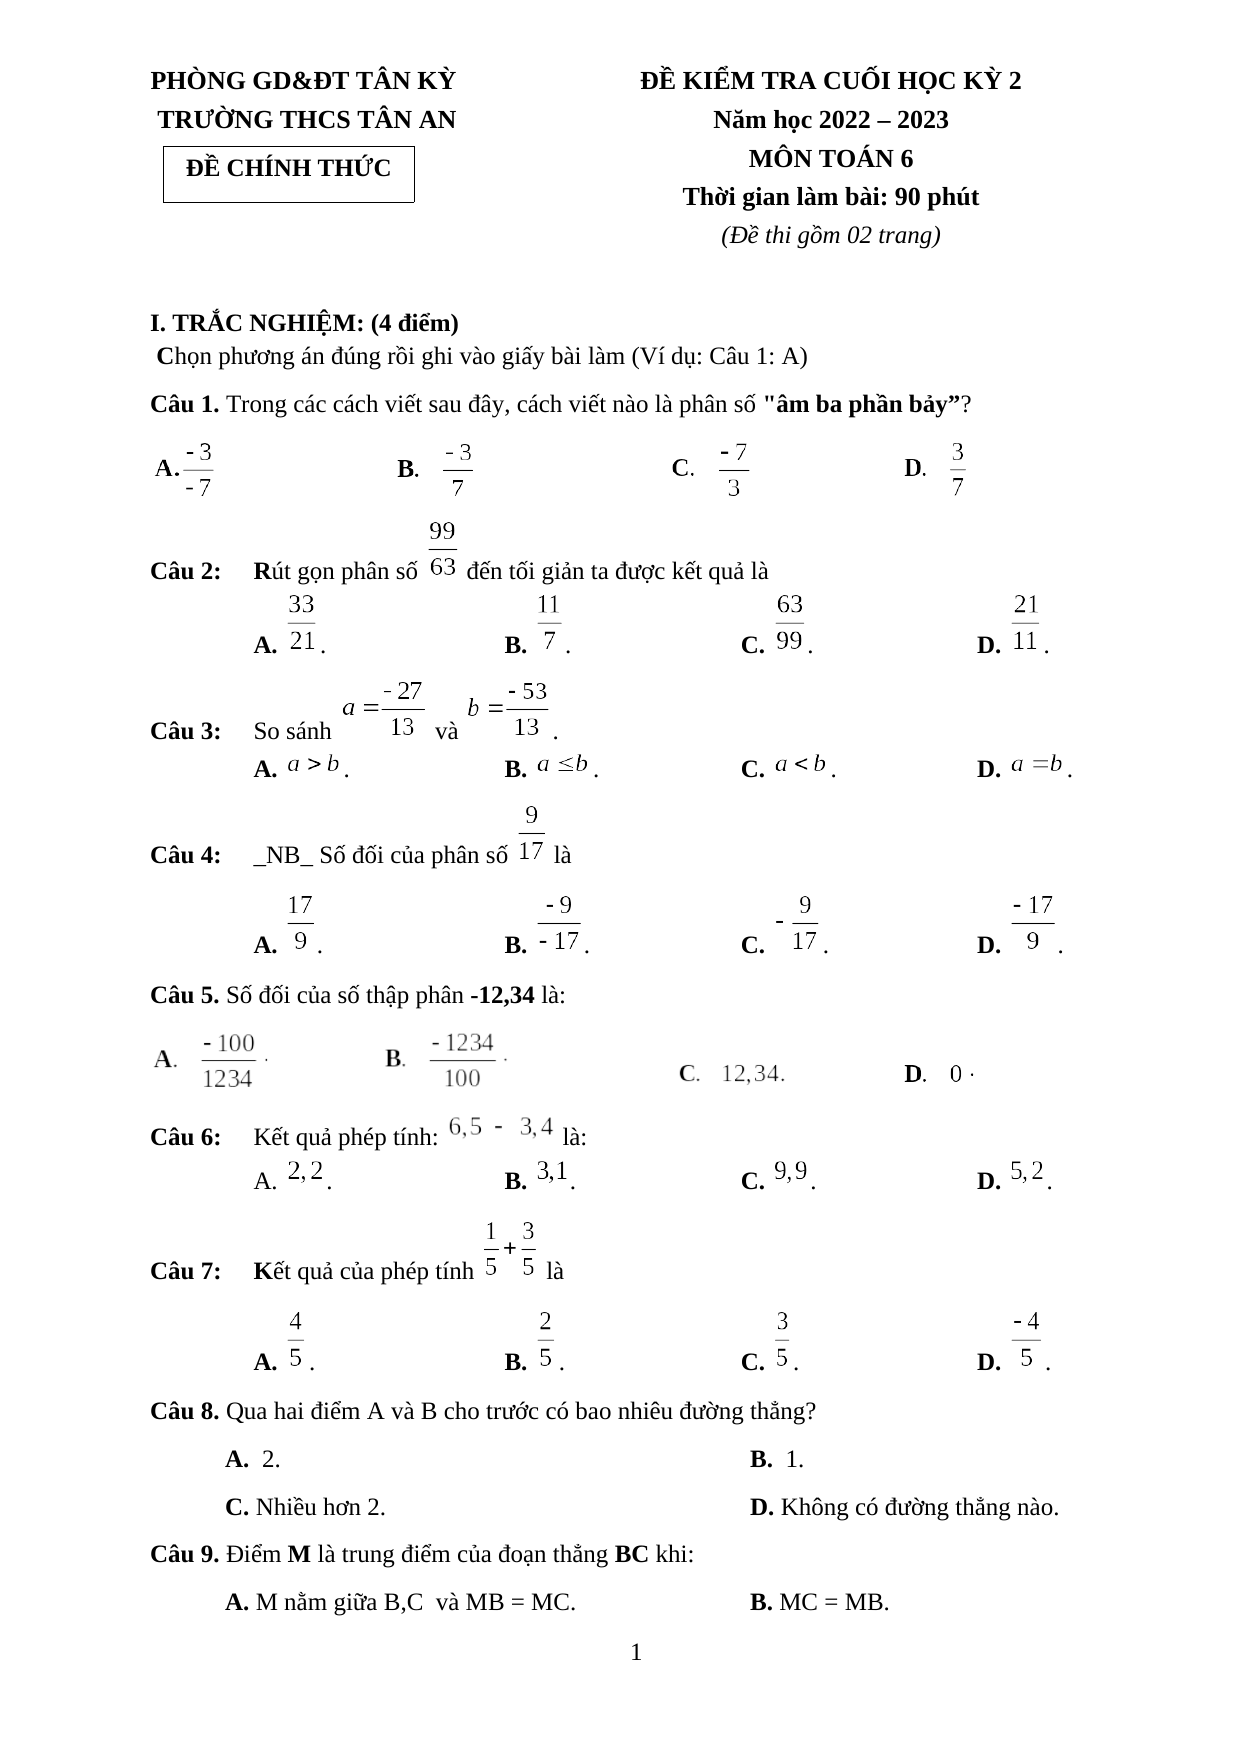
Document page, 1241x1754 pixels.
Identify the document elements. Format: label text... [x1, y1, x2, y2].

text Câu 4: _NB_ Số đối của phân số là [150, 799, 1122, 869]
table_header ĐỀ KIỂM TRA CUỐI HỌC KỲ 2 Năm học 2022 – 2023 MÔN TOÁN 6 Thời gian làm bài: 90 phút (Đề thi gồm 02 trang) [540, 59, 1122, 302]
text Câu 8. Qua hai điểm A và B cho trước có bao nhiêu đường thẳng? [150, 1396, 1122, 1425]
text Câu 2: Rút gọn phân số đến tối giản ta được kết quả là [150, 515, 1122, 585]
text C. Nhiều hơn 2. D. Không có đường thẳng nào. [150, 1492, 1122, 1521]
text Câu 7: Kết quả của phép tính là [150, 1216, 1122, 1285]
subtitle Câu 6: Kết quả phép tính: là: [150, 1111, 1122, 1151]
text A. . B. . C. . D. . [253, 1155, 1122, 1195]
text Chọn phương án đúng rồi ghi vào giấy bài làm (Ví dụ: Câu 1: A) [150, 341, 1122, 370]
text I. TRẮC NGHIỆM: (4 điểm) [150, 308, 1122, 337]
text A. . B. . C. . D. . [253, 589, 1122, 658]
text Câu 9. Điểm M là trung điểm của đoạn thẳng BC khi: [150, 1539, 1122, 1568]
table_header PHÒNG GD&ĐT TÂN KỲ TRƯỜNG THCS TÂN AN [67, 59, 540, 302]
text Câu 5. Số đối của số thập phân -12,34 là: [150, 980, 1122, 1009]
text A. . B. . C. . D. . [253, 749, 1122, 782]
text Câu 3: So sánh và .ID43 TOAN6 CK2 2122 68 [150, 675, 1122, 745]
text A. M nằm giữa B,C và MB = MC. B. MC = MB. [150, 1587, 1122, 1616]
text A. 2. B. 1. [150, 1444, 1122, 1473]
text A. . B. . C. . D. . [253, 890, 1122, 959]
text Câu 1. Trong các cách viết sau đây, cách viết nào là phân số "âm ba phần bảy”? [150, 389, 1122, 417]
text A. . B. . C. . D. . [253, 1306, 1122, 1376]
